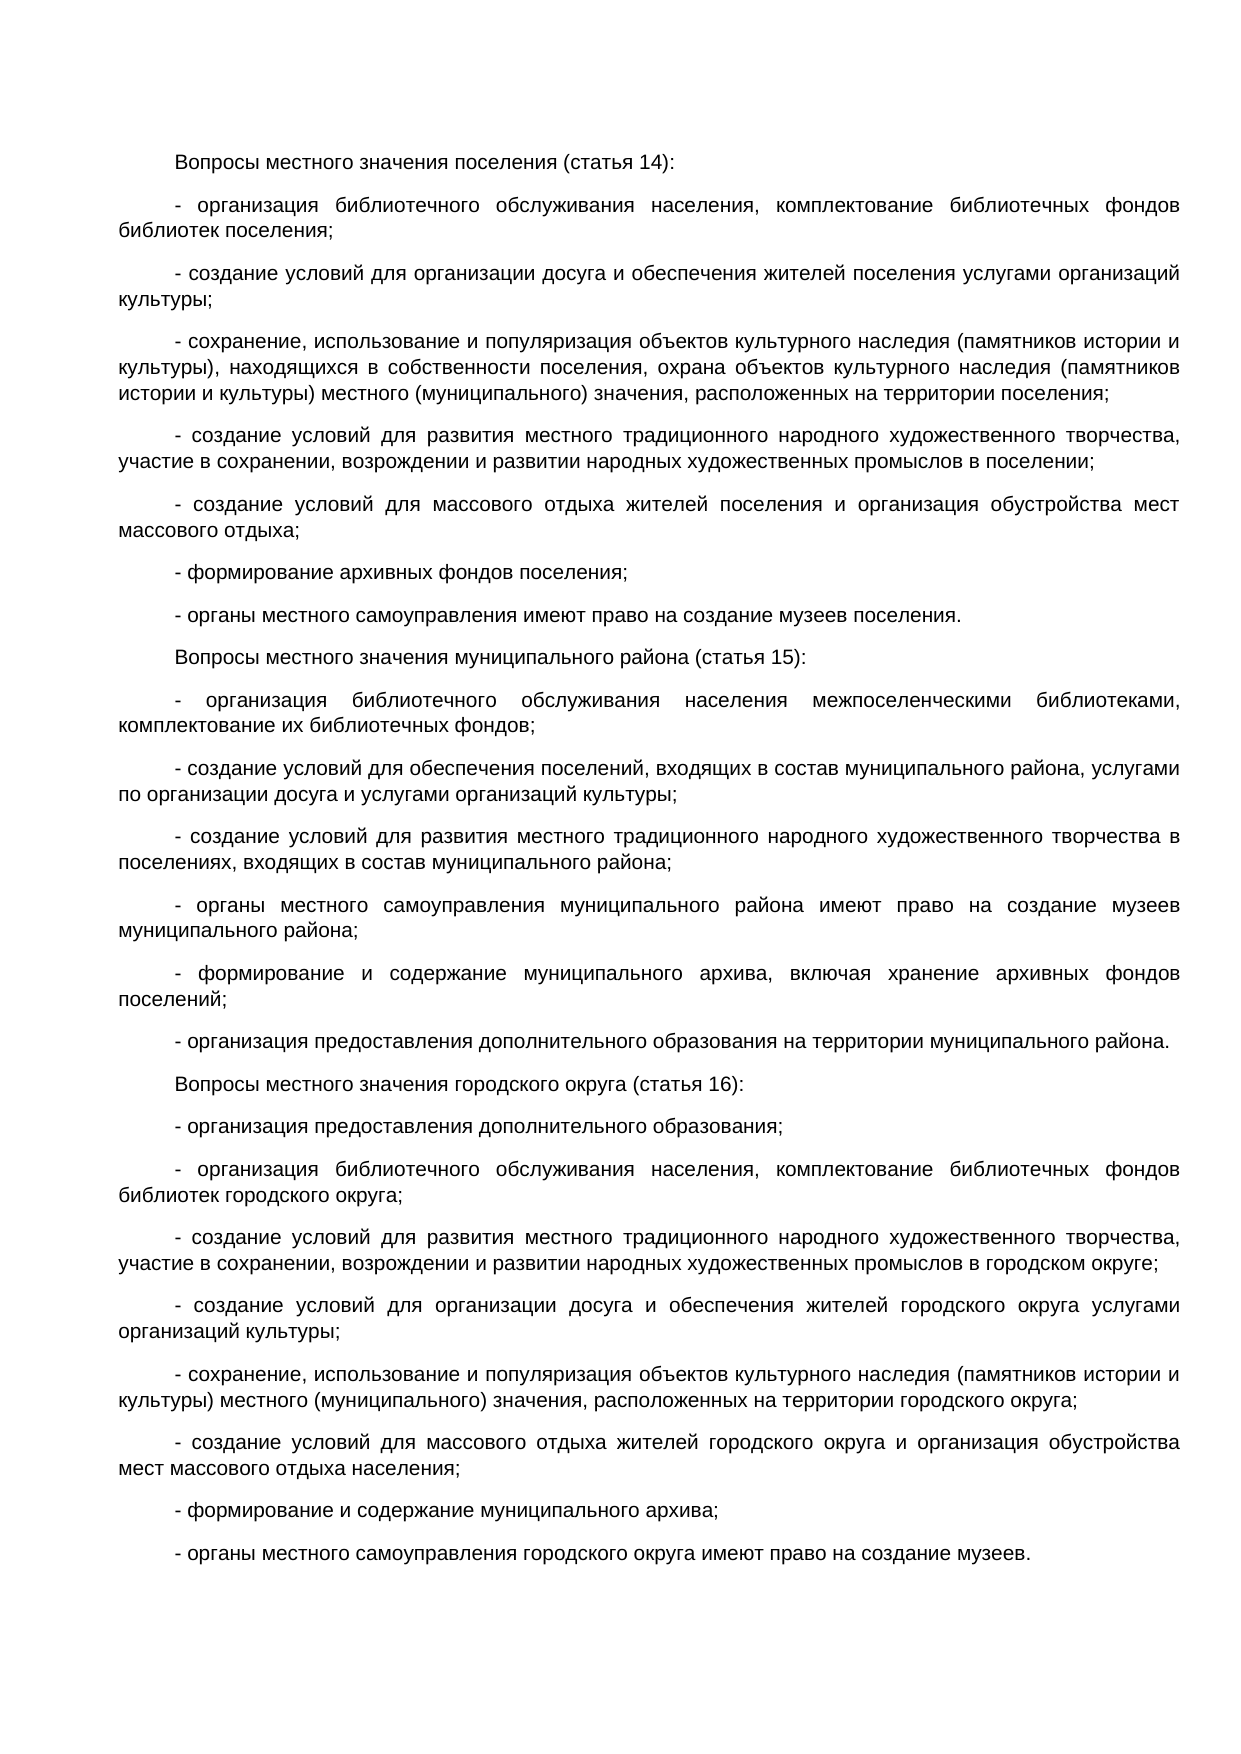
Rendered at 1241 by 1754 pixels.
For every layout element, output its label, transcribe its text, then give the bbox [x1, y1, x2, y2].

text - органы местного самоуправления имеют право на создание музеев поселения. [118, 602, 1181, 626]
text - создание условий для организации досуга и обеспечения жителей городского округа услугами организаций культуры; [118, 1293, 1181, 1343]
text - создание условий для организации досуга и обеспечения жителей поселения услугами организаций культуры; [118, 261, 1181, 311]
text - организация предоставления дополнительного образования; [118, 1114, 1181, 1138]
text - создание условий для массового отдыха жителей поселения и организация обустройства мест массового отдыха; [118, 492, 1181, 541]
text - сохранение, использование и популяризация объектов культурного наследия (памятников истории и культуры), находящихся в собственности поселения, охрана объектов культурного наследия (памятников истории и культуры) местного (муниципального) значения, расположенных на территории поселения; [118, 329, 1181, 405]
text - создание условий для развития местного традиционного народного художественного творчества в поселениях, входящих в состав муниципального района; [118, 824, 1181, 874]
text - создание условий для массового отдыха жителей городского округа и организация обустройства мест массового отдыха населения; [118, 1430, 1181, 1480]
text - организация библиотечного обслуживания населения, комплектование библиотечных фондов библиотек поселения; [118, 192, 1181, 242]
text - создание условий для развития местного традиционного народного художественного творчества, участие в сохранении, возрождении и развитии народных художественных промыслов в городском округе; [118, 1225, 1181, 1275]
text Вопросы местного значения муниципального района (статья 15): [118, 645, 1181, 669]
text - организация библиотечного обслуживания населения, комплектование библиотечных фондов библиотек городского округа; [118, 1157, 1181, 1206]
text - организация библиотечного обслуживания населения межпоселенческими библиотеками, комплектование их библиотечных фондов; [118, 687, 1181, 737]
text - органы местного самоуправления городского округа имеют право на создание музеев. [118, 1541, 1181, 1565]
text Вопросы местного значения поселения (статья 14): [118, 150, 1181, 174]
text Вопросы местного значения городского округа (статья 16): [118, 1072, 1181, 1096]
text - создание условий для обеспечения поселений, входящих в состав муниципального района, услугами по организации досуга и услугами организаций культуры; [118, 756, 1181, 806]
text - организация предоставления дополнительного образования на территории муниципального района. [118, 1029, 1181, 1053]
text - органы местного самоуправления муниципального района имеют право на создание музеев муниципального района; [118, 892, 1181, 942]
text - формирование и содержание муниципального архива, включая хранение архивных фондов поселений; [118, 961, 1181, 1011]
text - сохранение, использование и популяризация объектов культурного наследия (памятников истории и культуры) местного (муниципального) значения, расположенных на территории городского округа; [118, 1362, 1181, 1411]
text - создание условий для развития местного традиционного народного художественного творчества, участие в сохранении, возрождении и развитии народных художественных промыслов в поселении; [118, 423, 1181, 473]
text - формирование архивных фондов поселения; [118, 560, 1181, 584]
text - формирование и содержание муниципального архива; [118, 1498, 1181, 1522]
